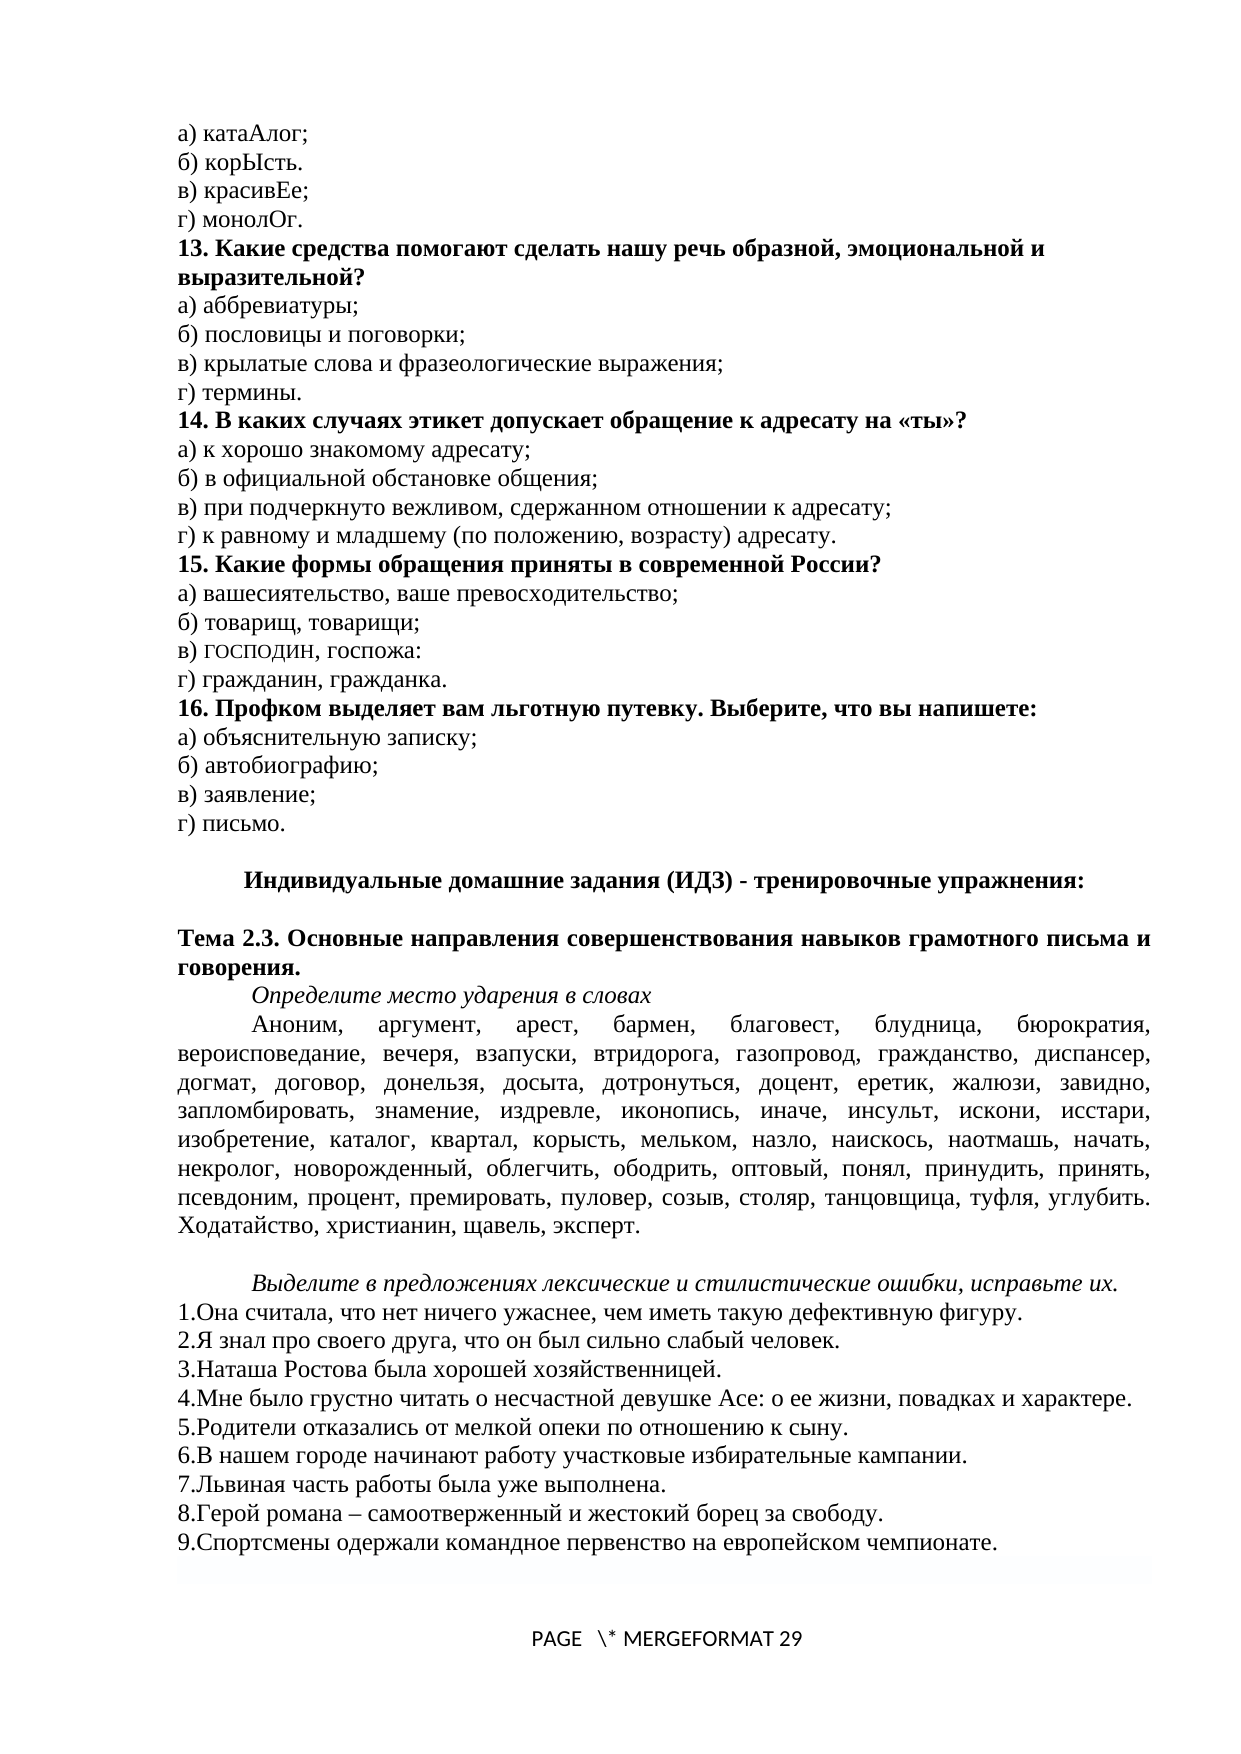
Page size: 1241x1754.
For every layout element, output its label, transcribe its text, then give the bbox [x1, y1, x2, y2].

text а) к хорошо знакомому адресату; [177, 434, 1152, 463]
text г) к равному и младшему (по положению, возрасту) адресату. [177, 521, 1152, 549]
text в) крылатые слова и фразеологические выражения; [177, 348, 1152, 377]
text в) господин, госпожа: [177, 636, 1152, 664]
text б) корЫсть. [177, 147, 1152, 176]
text 16. Профком выделяет вам льготную путевку. Выберите, что вы напишете: [177, 693, 1152, 722]
text Тема 2.3. Основные направления совершенствования навыков грамотного письма и говорения. [177, 923, 1152, 981]
text 2.Я знал про своего друга, что он был сильно слабый человек. [177, 1326, 1152, 1354]
text 6.В нашем городе начинают работу участковые избирательные кампании. [177, 1441, 1152, 1469]
text г) термины. [177, 377, 1152, 406]
text б) товарищ, товарищи; [177, 607, 1152, 636]
text 7.Львиная часть работы была уже выполнена. [177, 1469, 1152, 1498]
text а) катаАлог; [177, 118, 1152, 147]
text Выделите в предложениях лексические и стилистические ошибки, исправьте их. [177, 1268, 1152, 1297]
text 5.Родители отказались от мелкой опеки по отношению к сыну. [177, 1412, 1152, 1441]
text 8.Герой романа – самоотверженный и жестокий борец за свободу. [177, 1498, 1152, 1527]
text в) при подчеркнуто вежливом, сдержанном отношении к адресату; [177, 492, 1152, 521]
text в) красивЕе; [177, 176, 1152, 204]
text Индивидуальные домашние задания (ИДЗ) - тренировочные упражнения: [177, 866, 1152, 894]
text 13. Какие средства помогают сделать нашу речь образной, эмоциональной и выразительной? [177, 233, 1152, 291]
text а) объяснительную записку; [177, 722, 1152, 751]
text 1.Она считала, что нет ничего ужаснее, чем иметь такую дефективную фигуру. [177, 1297, 1152, 1326]
text а) вашесиятельство, ваше превосходительство; [177, 578, 1152, 607]
text б) пословицы и поговорки; [177, 319, 1152, 348]
text 14. В каких случаях этикет допускает обращение к адресату на «ты»? [177, 406, 1152, 434]
text 3.Наташа Ростова была хорошей хозяйственницей. [177, 1354, 1152, 1383]
text б) в официальной обстановке общения; [177, 463, 1152, 492]
text 15. Какие формы обращения приняты в современной России? [177, 549, 1152, 578]
text г) гражданин, гражданка. [177, 664, 1152, 693]
text 4.Мне было грустно читать о несчастной девушке Асе: о ее жизни, повадках и характере. [177, 1383, 1152, 1412]
text Аноним, аргумент, арест, бармен, благовест, блудница, бюрократия, вероисповедание, вечеря, взапуски, втридорога, газопровод, гражданство, диспансер, догмат, договор, донельзя, досыта, дотронуться, доцент, еретик, жалюзи, завидно, запломбировать, знамение, издревле, иконопись, иначе, инсульт, искони, исстари, изобретение, каталог, квартал, корысть, мельком, назло, наискось, наотмашь, начать, некролог, новорожденный, облегчить, ободрить, оптовый, понял, принудить, принять, псевдоним, процент, премировать, пуловер, созыв, столяр, танцовщица, туфля, углубить. Ходатайство, христианин, щавель, эксперт. [177, 1009, 1152, 1239]
text Определите место ударения в словах [177, 981, 1152, 1009]
text а) аббревиатуры; [177, 291, 1152, 319]
text 9.Спортсмены одержали командное первенство на европейском чемпионате. [177, 1527, 1152, 1556]
text б) автобиографию; [177, 751, 1152, 779]
text г) монолОг. [177, 204, 1152, 233]
text г) письмо. [177, 808, 1152, 837]
text в) заявление; [177, 779, 1152, 808]
